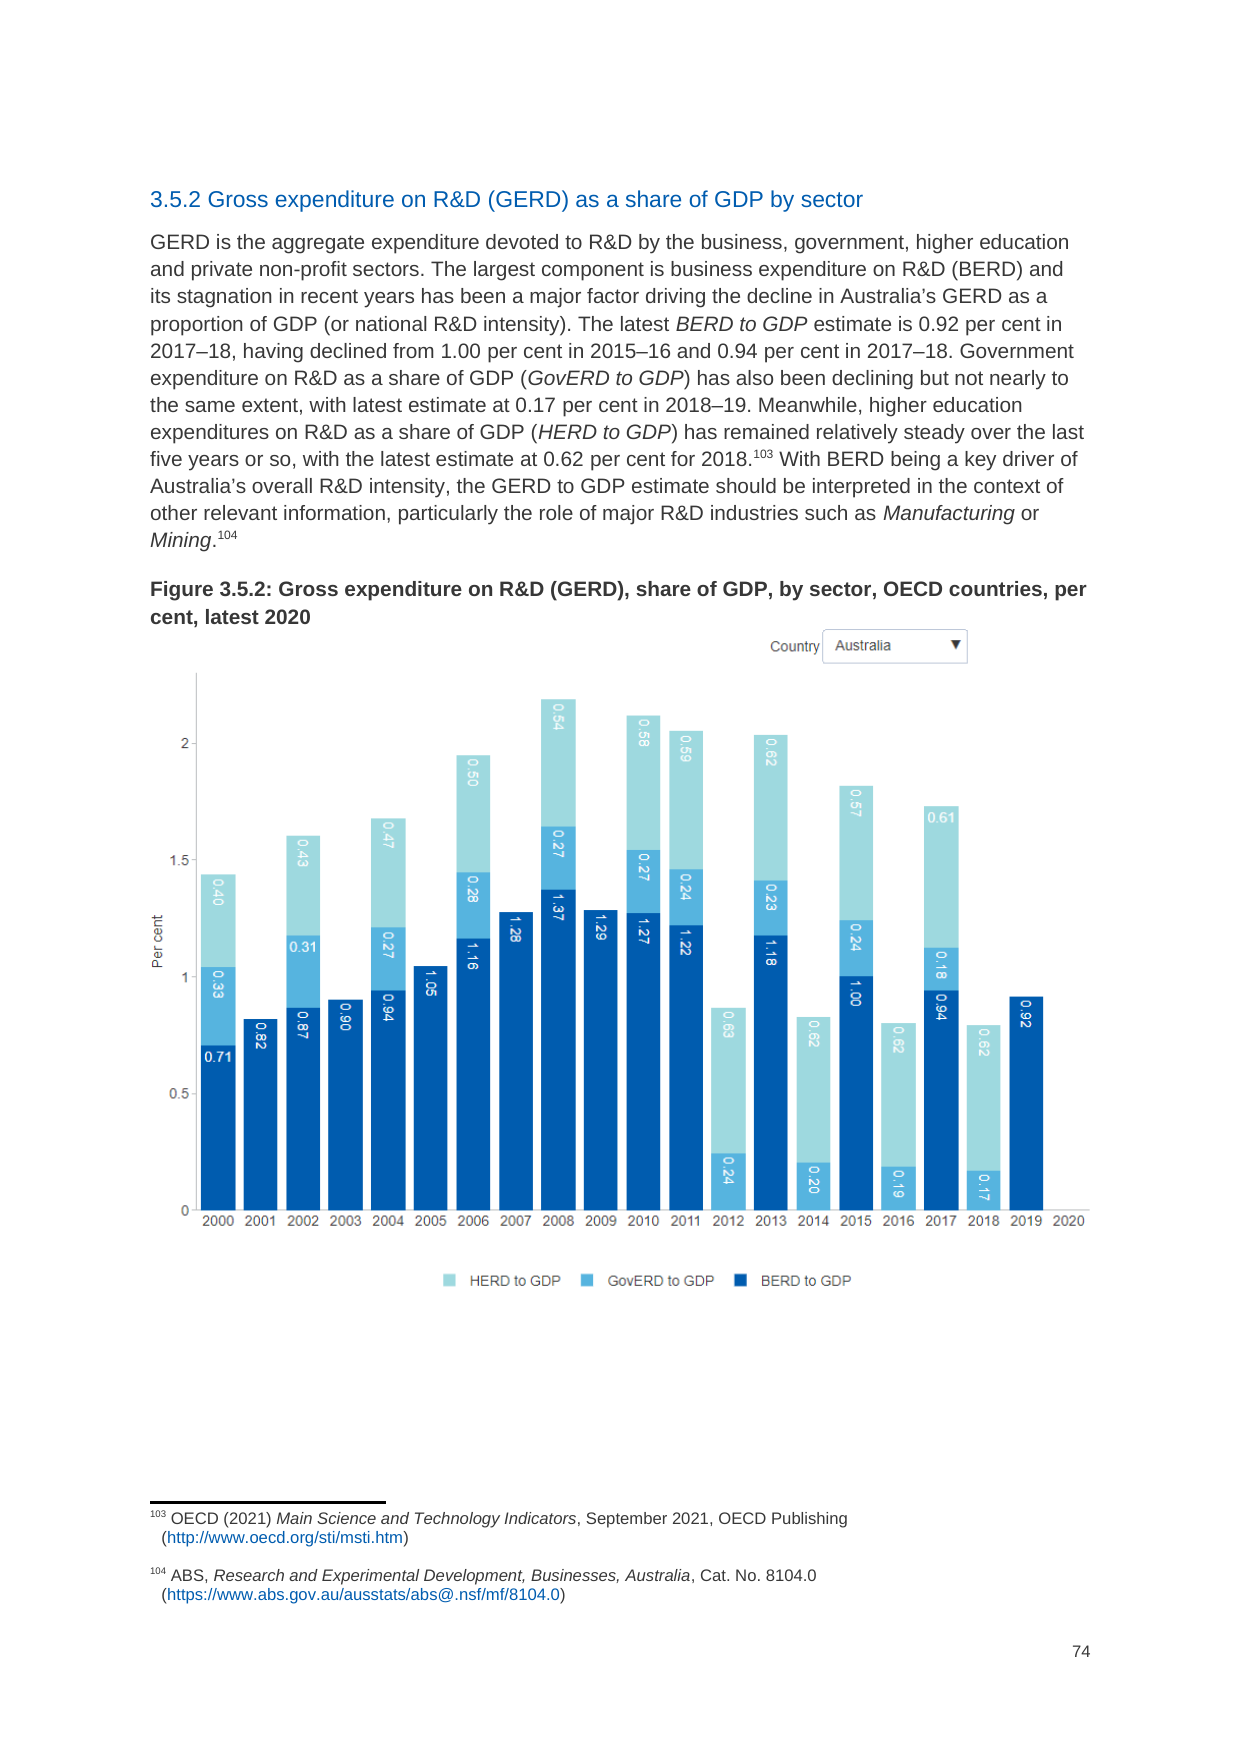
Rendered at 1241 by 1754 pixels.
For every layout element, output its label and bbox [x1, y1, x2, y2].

picture [150, 629, 1090, 1296]
